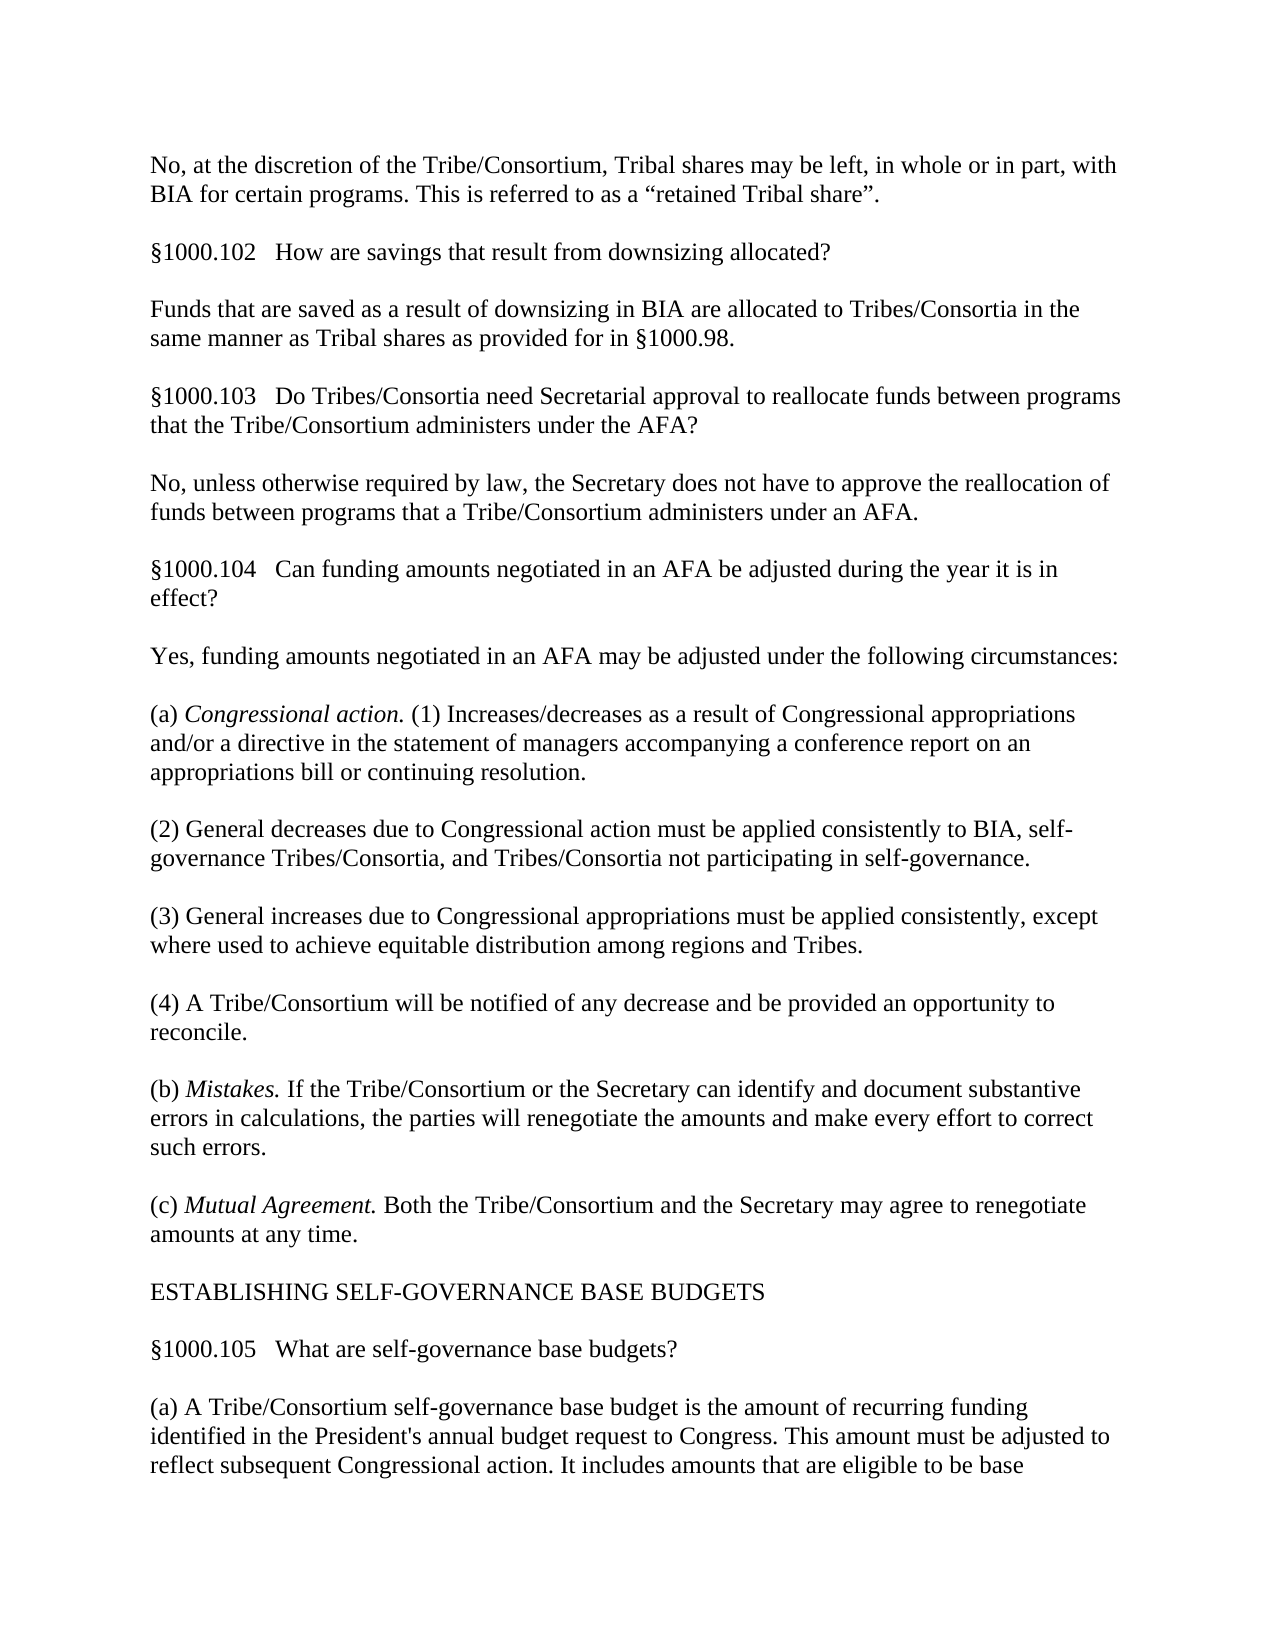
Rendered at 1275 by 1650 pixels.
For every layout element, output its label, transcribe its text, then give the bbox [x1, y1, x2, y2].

text (2) General decreases due to Congressional action must be applied consistently to BIA, self-governance Tribes/Consortia, and Tribes/Consortia not participating in self-governance. [150, 814, 1125, 872]
text §1000.103 Do Tribes/Consortia need Secretarial approval to reallocate funds between programs that the Tribe/Consortium administers under the AFA? [150, 381, 1125, 439]
text (c) Mutual Agreement. Both the Tribe/Consortium and the Secretary may agree to renegotiate amounts at any time. [150, 1190, 1125, 1247]
text No, at the discretion of the Tribe/Consortium, Tribal shares may be left, in whole or in part, with BIA for certain programs. This is referred to as a “retained Tribal share”. [150, 150, 1125, 207]
text §1000.105 What are self-governance base budgets? [150, 1334, 1125, 1363]
text §1000.102 How are savings that result from downsizing allocated? [150, 237, 1125, 265]
text (4) A Tribe/Consortium will be notified of any decrease and be provided an opportunity to reconcile. [150, 988, 1125, 1045]
text No, unless otherwise required by law, the Secretary does not have to approve the reallocation of funds between programs that a Tribe/Consortium administers under an AFA. [150, 468, 1125, 525]
text §1000.104 Can funding amounts negotiated in an AFA be adjusted during the year it is in effect? [150, 554, 1125, 612]
text Yes, funding amounts negotiated in an AFA may be adjusted under the following circumstances: [150, 641, 1125, 670]
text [150, 1392, 1125, 1479]
text Funds that are saved as a result of downsizing in BIA are allocated to Tribes/Consortia in the same manner as Tribal shares as provided for in §1000.98. [150, 294, 1125, 352]
text ESTABLISHING SELF-GOVERNANCE BASE BUDGETS [150, 1277, 1125, 1305]
text (3) General increases due to Congressional appropriations must be applied consistently, except where used to achieve equitable distribution among regions and Tribes. [150, 901, 1125, 959]
text (a) Congressional action. (1) Increases/decreases as a result of Congressional appropriations and/or a directive in the statement of managers accompanying a conference report on an appropriations bill or continuing resolution. [150, 699, 1125, 785]
text (b) Mistakes. If the Tribe/Consortium or the Secretary can identify and document substantive errors in calculations, the parties will renegotiate the amounts and make every effort to correct such errors. [150, 1074, 1125, 1161]
